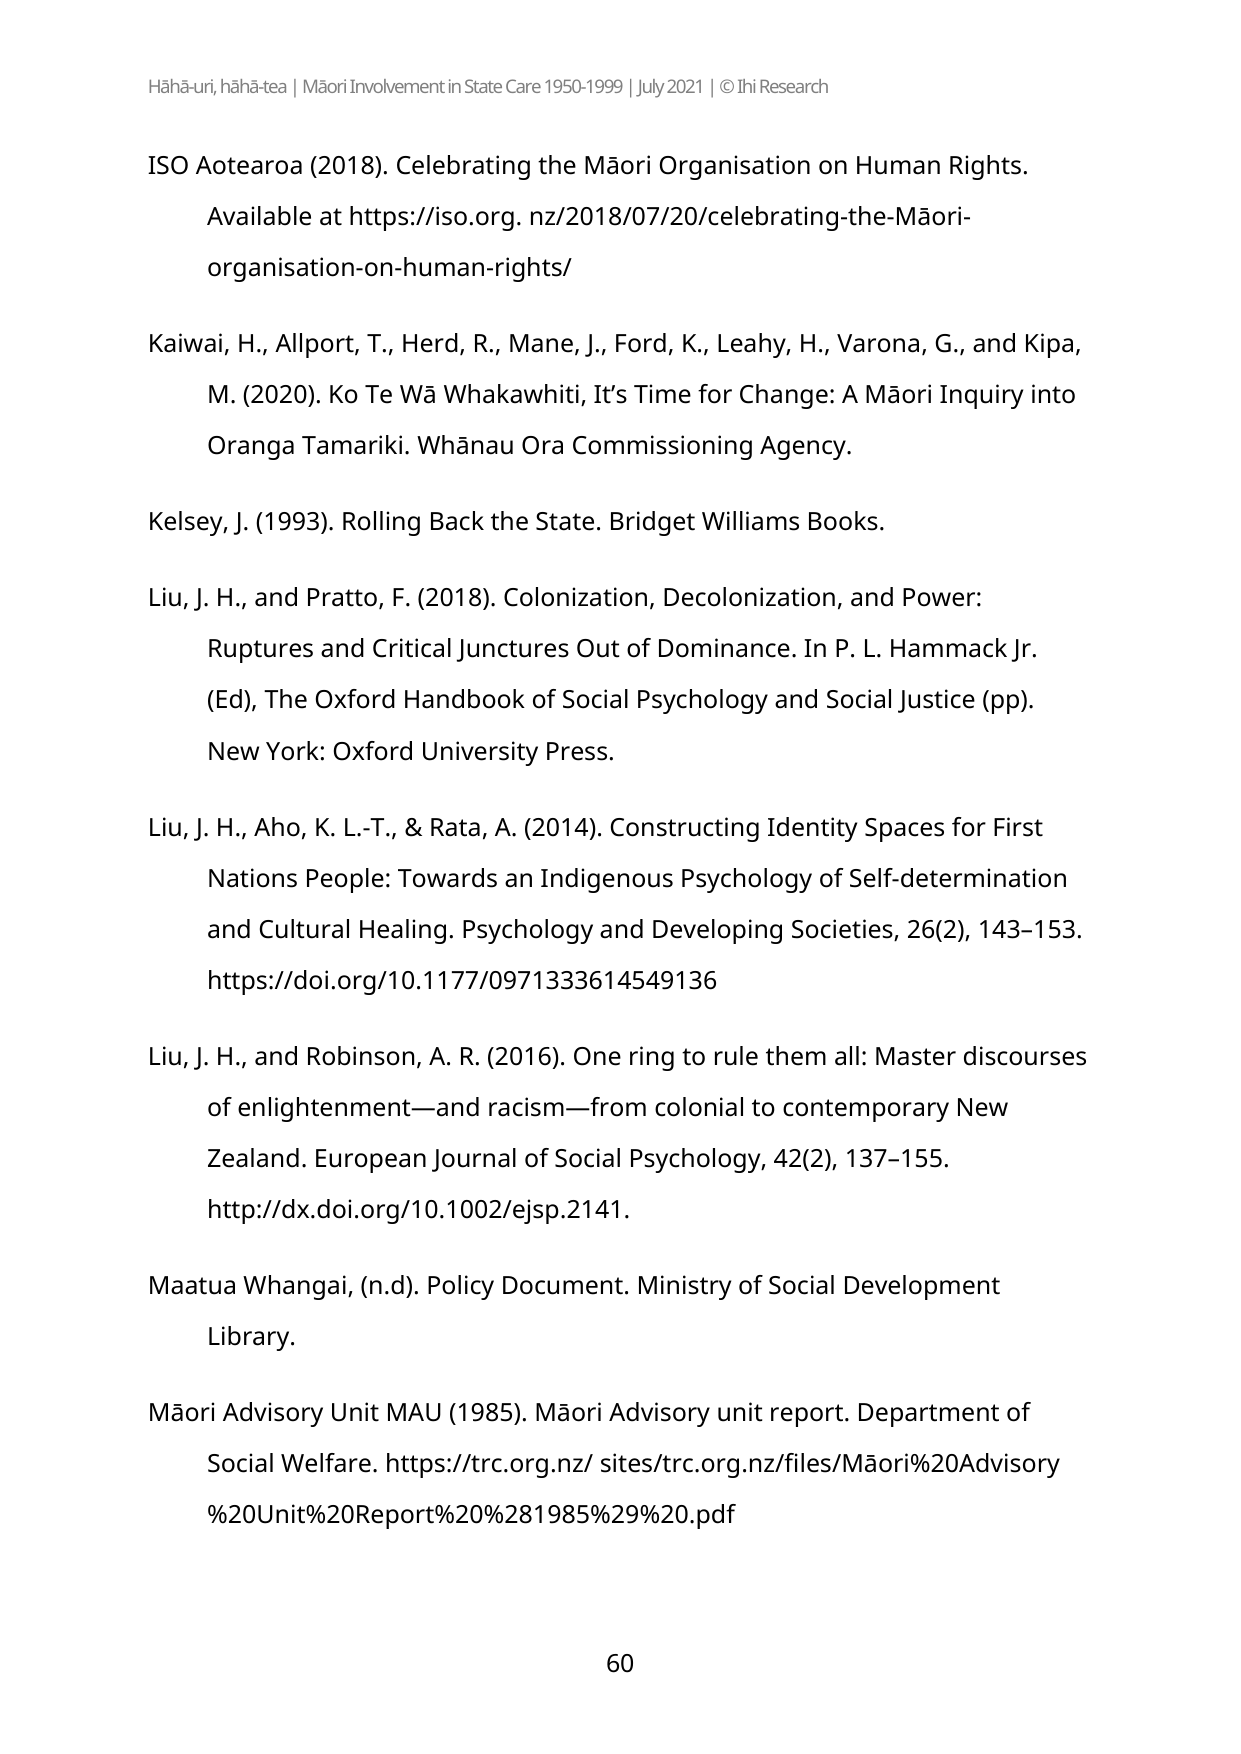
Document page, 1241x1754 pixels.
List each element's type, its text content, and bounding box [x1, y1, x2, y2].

text Maatua Whangai, (n.d). Policy Document. Ministry of Social Development Library. [148, 1267, 1092, 1353]
text Liu, J. H., and Robinson, A. R. (2016). One ring to rule them all: Master discourses of enlightenment—and racism—from colonial to contemporary New Zealand. European Journal of Social Psychology, 42(2), 137–155. http://dx.doi.org/10.1002/ejsp.2141. [148, 1038, 1092, 1226]
text Liu, J. H., Aho, K. L.-T., & Rata, A. (2014). Constructing Identity Spaces for First Nations People: Towards an Indigenous Psychology of Self-determination and Cultural Healing. Psychology and Developing Societies, 26(2), 143–153. https://doi.org/10.1177/0971333614549136 [148, 809, 1092, 996]
text Kelsey, J. (1993). Rolling Back the State. Bridget Williams Books. [148, 504, 1092, 538]
text Kaiwai, H., Allport, T., Herd, R., Mane, J., Ford, K., Leahy, H., Varona, G., and Kipa, M. (2020). Ko Te Wā Whakawhiti, It’s Time for Change: A Māori Inquiry into Oranga Tamariki. Whānau Ora Commissioning Agency. [148, 326, 1092, 462]
text Liu, J. H., and Pratto, F. (2018). Colonization, Decolonization, and Power: Ruptures and Critical Junctures Out of Dominance. In P. L. Hammack Jr. (Ed), The Oxford Handbook of Social Psychology and Social Justice (pp). New York: Oxford University Press. [148, 580, 1092, 767]
text Māori Advisory Unit MAU (1985). Māori Advisory unit report. Department of Social Welfare. https://trc.org.nz/ sites/trc.org.nz/files/Māori%20Advisory%20Unit%20Report%20%281985%29%20.pdf [148, 1394, 1092, 1531]
text ISO Aotearoa (2018). Celebrating the Māori Organisation on Human Rights. Available at https://iso.org. nz/2018/07/20/celebrating-the-Māori-organisation-on-human-rights/ [148, 148, 1092, 284]
